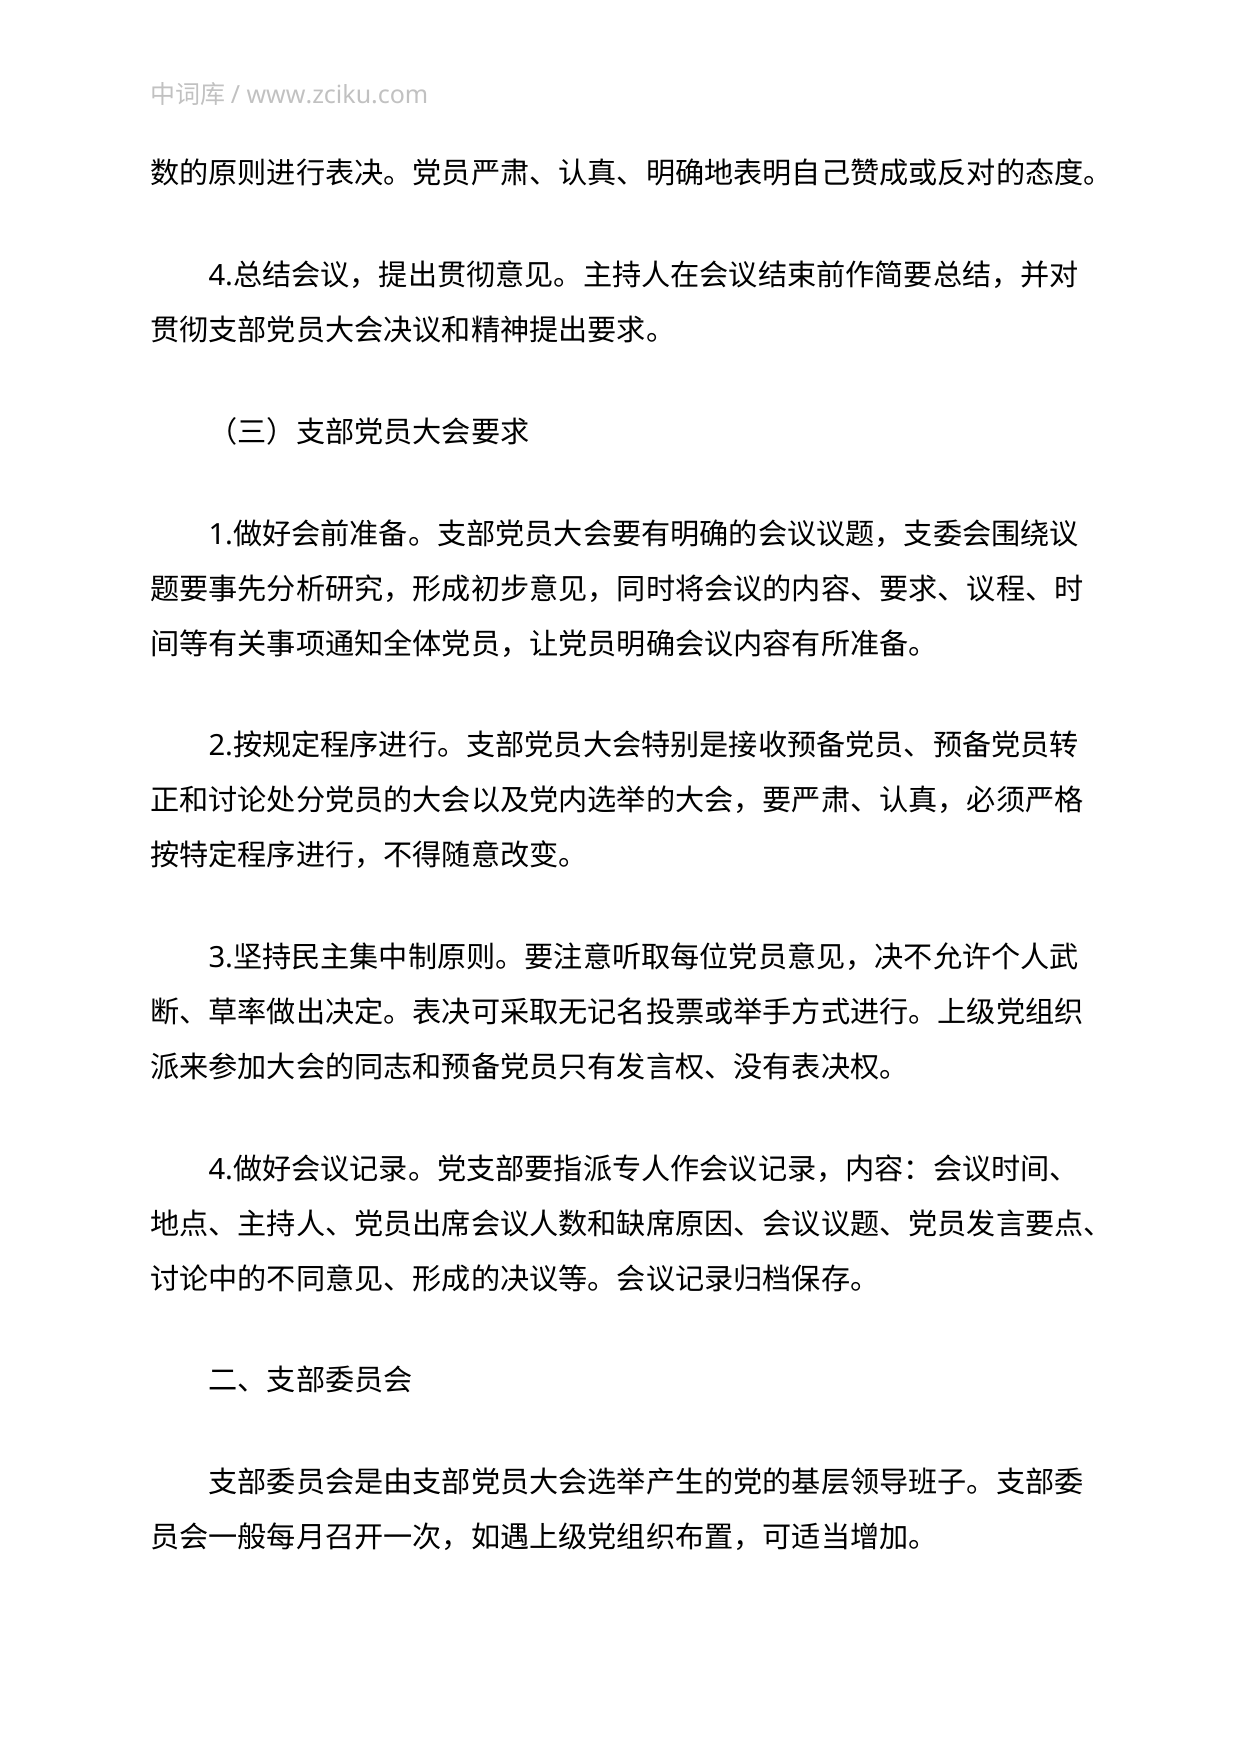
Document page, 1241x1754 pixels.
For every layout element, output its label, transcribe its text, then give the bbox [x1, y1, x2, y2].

text 二、支部委员会 [150, 1357, 1090, 1399]
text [150, 150, 1090, 192]
text 1.做好会前准备。支部党员大会要有明确的会议议题，支委会围绕议题要事先分析研究，形成初步意见，同时将会议的内容、要求、议程、时间等有关事项通知全体党员，让党员明确会议内容有所准备。 [150, 510, 1090, 662]
text 3.坚持民主集中制原则。要注意听取每位党员意见，决不允许个人武断、草率做出决定。表决可采取无记名投票或举手方式进行。上级党组织派来参加大会的同志和预备党员只有发言权、没有表决权。 [150, 934, 1090, 1086]
text 4.做好会议记录。党支部要指派专人作会议记录，内容：会议时间、地点、主持人、党员出席会议人数和缺席原因、会议议题、党员发言要点、讨论中的不同意见、形成的决议等。会议记录归档保存。 [150, 1145, 1090, 1297]
text 2.按规定程序进行。支部党员大会特别是接收预备党员、预备党员转正和讨论处分党员的大会以及党内选举的大会，要严肃、认真，必须严格按特定程序进行，不得随意改变。 [150, 722, 1090, 874]
text 支部委员会是由支部党员大会选举产生的党的基层领导班子。支部委员会一般每月召开一次，如遇上级党组织布置，可适当增加。 [150, 1459, 1090, 1556]
text 4.总结会议，提出贯彻意见。主持人在会议结束前作简要总结，并对贯彻支部党员大会决议和精神提出要求。 [150, 252, 1090, 349]
text （三）支部党员大会要求 [150, 408, 1090, 451]
